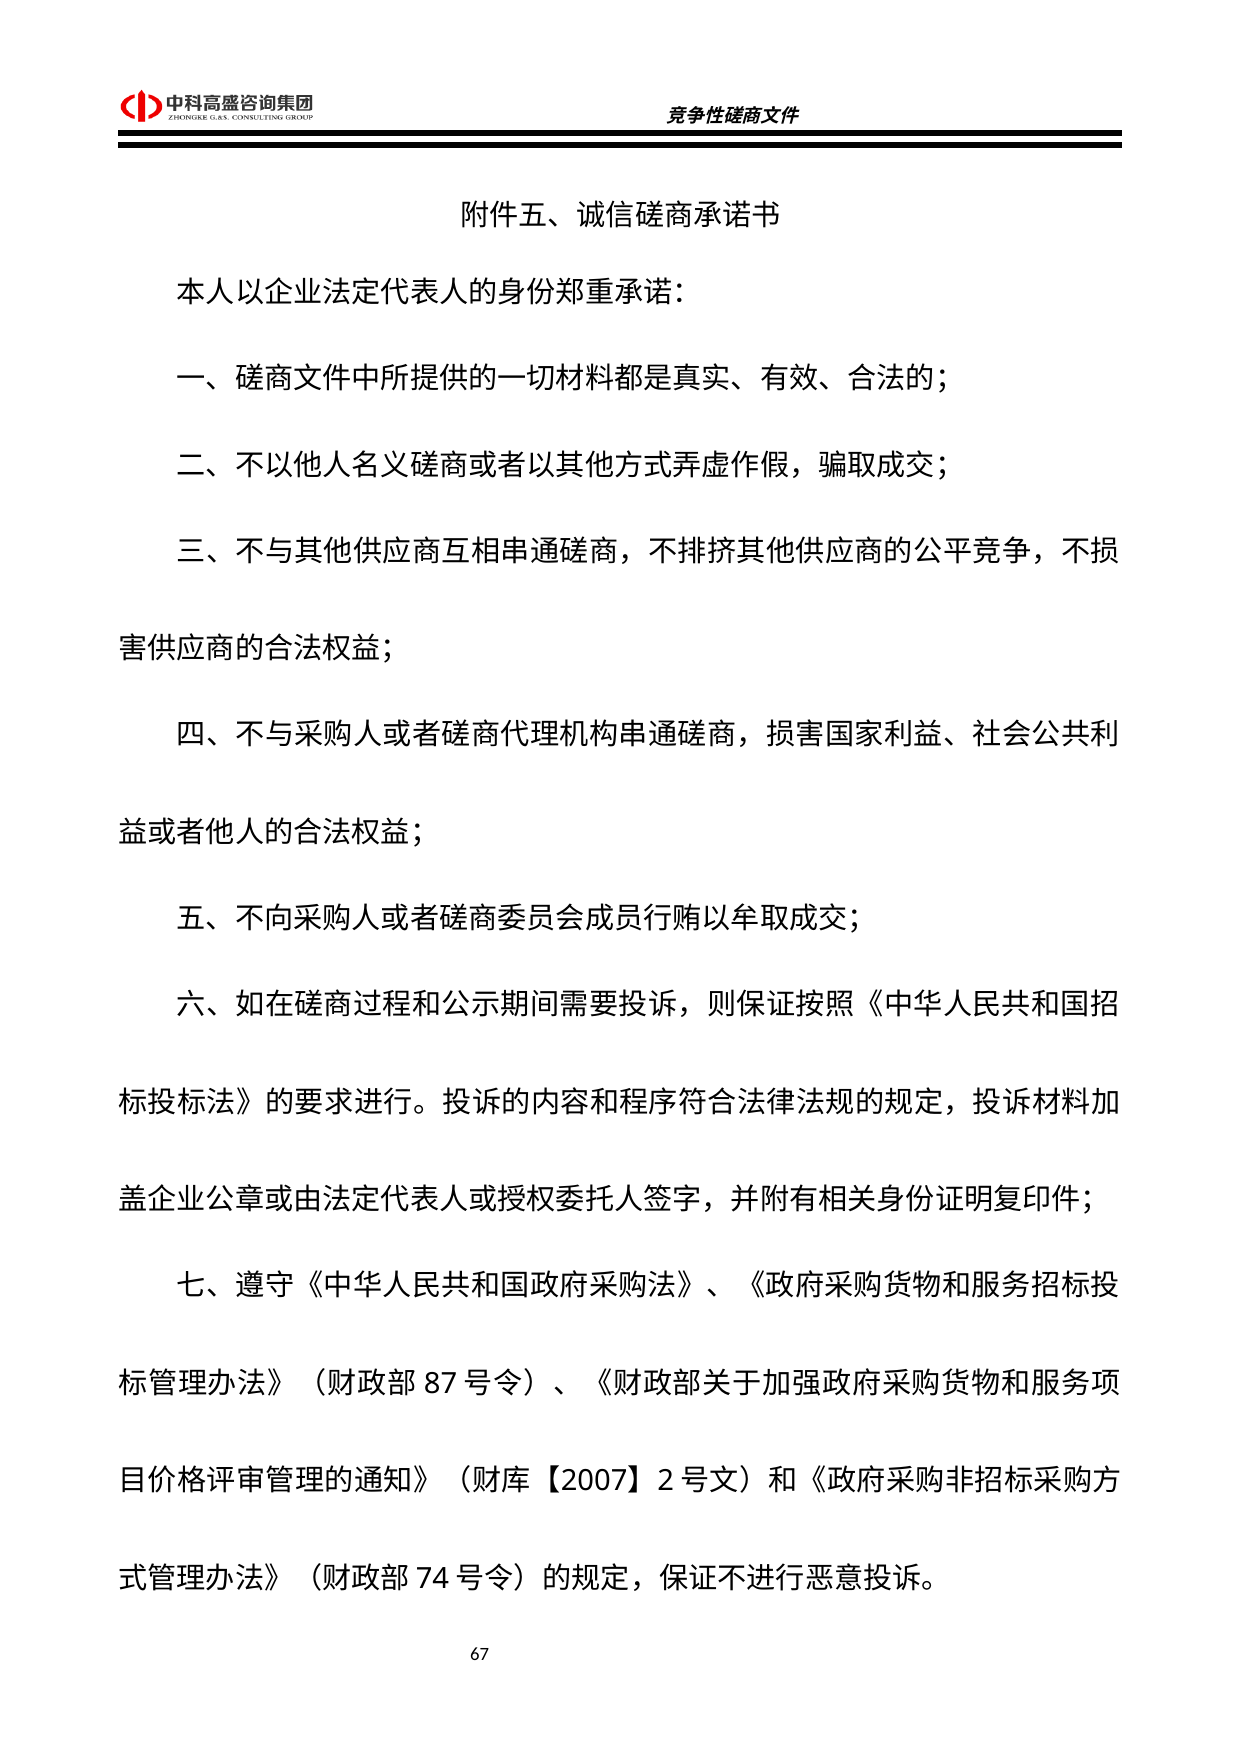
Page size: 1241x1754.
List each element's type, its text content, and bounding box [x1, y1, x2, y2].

text 一、磋商文件中所提供的一切材料都是真实、有效、合法的； [118, 344, 1122, 409]
text 六、如在磋商过程和公示期间需要投诉，则保证按照《中华人民共和国招标投标法》的要求进行。投诉的内容和程序符合法律法规的规定，投诉材料加盖企业公章或由法定代表人或授权委托人签字，并附有相关身份证明复印件； [118, 969, 1122, 1229]
text 五、不向采购人或者磋商委员会成员行贿以牟取成交； [118, 883, 1122, 948]
text 二、不以他人名义磋商或者以其他方式弄虚作假，骗取成交； [118, 430, 1122, 495]
text 四、不与采购人或者磋商代理机构串通磋商，损害国家利益、社会公共利益或者他人的合法权益； [118, 699, 1122, 862]
text 三、不与其他供应商互相串通磋商，不排挤其他供应商的公平竞争，不损害供应商的合法权益； [118, 516, 1122, 678]
picture [118, 88, 321, 123]
text 七、遵守《中华人民共和国政府采购法》、《政府采购货物和服务招标投标管理办法》（财政部87号令）、《财政部关于加强政府采购货物和服务项目价格评审管理的通知》（财库【2007】2号文）和《政府采购非招标采购方式管理办法》（财政部74号令）的规定，保证不进行恶意投诉。 [118, 1251, 1122, 1608]
text 本人以企业法定代表人的身份郑重承诺： [118, 257, 1122, 322]
subtitle 附件五、诚信磋商承诺书 [118, 180, 1122, 245]
